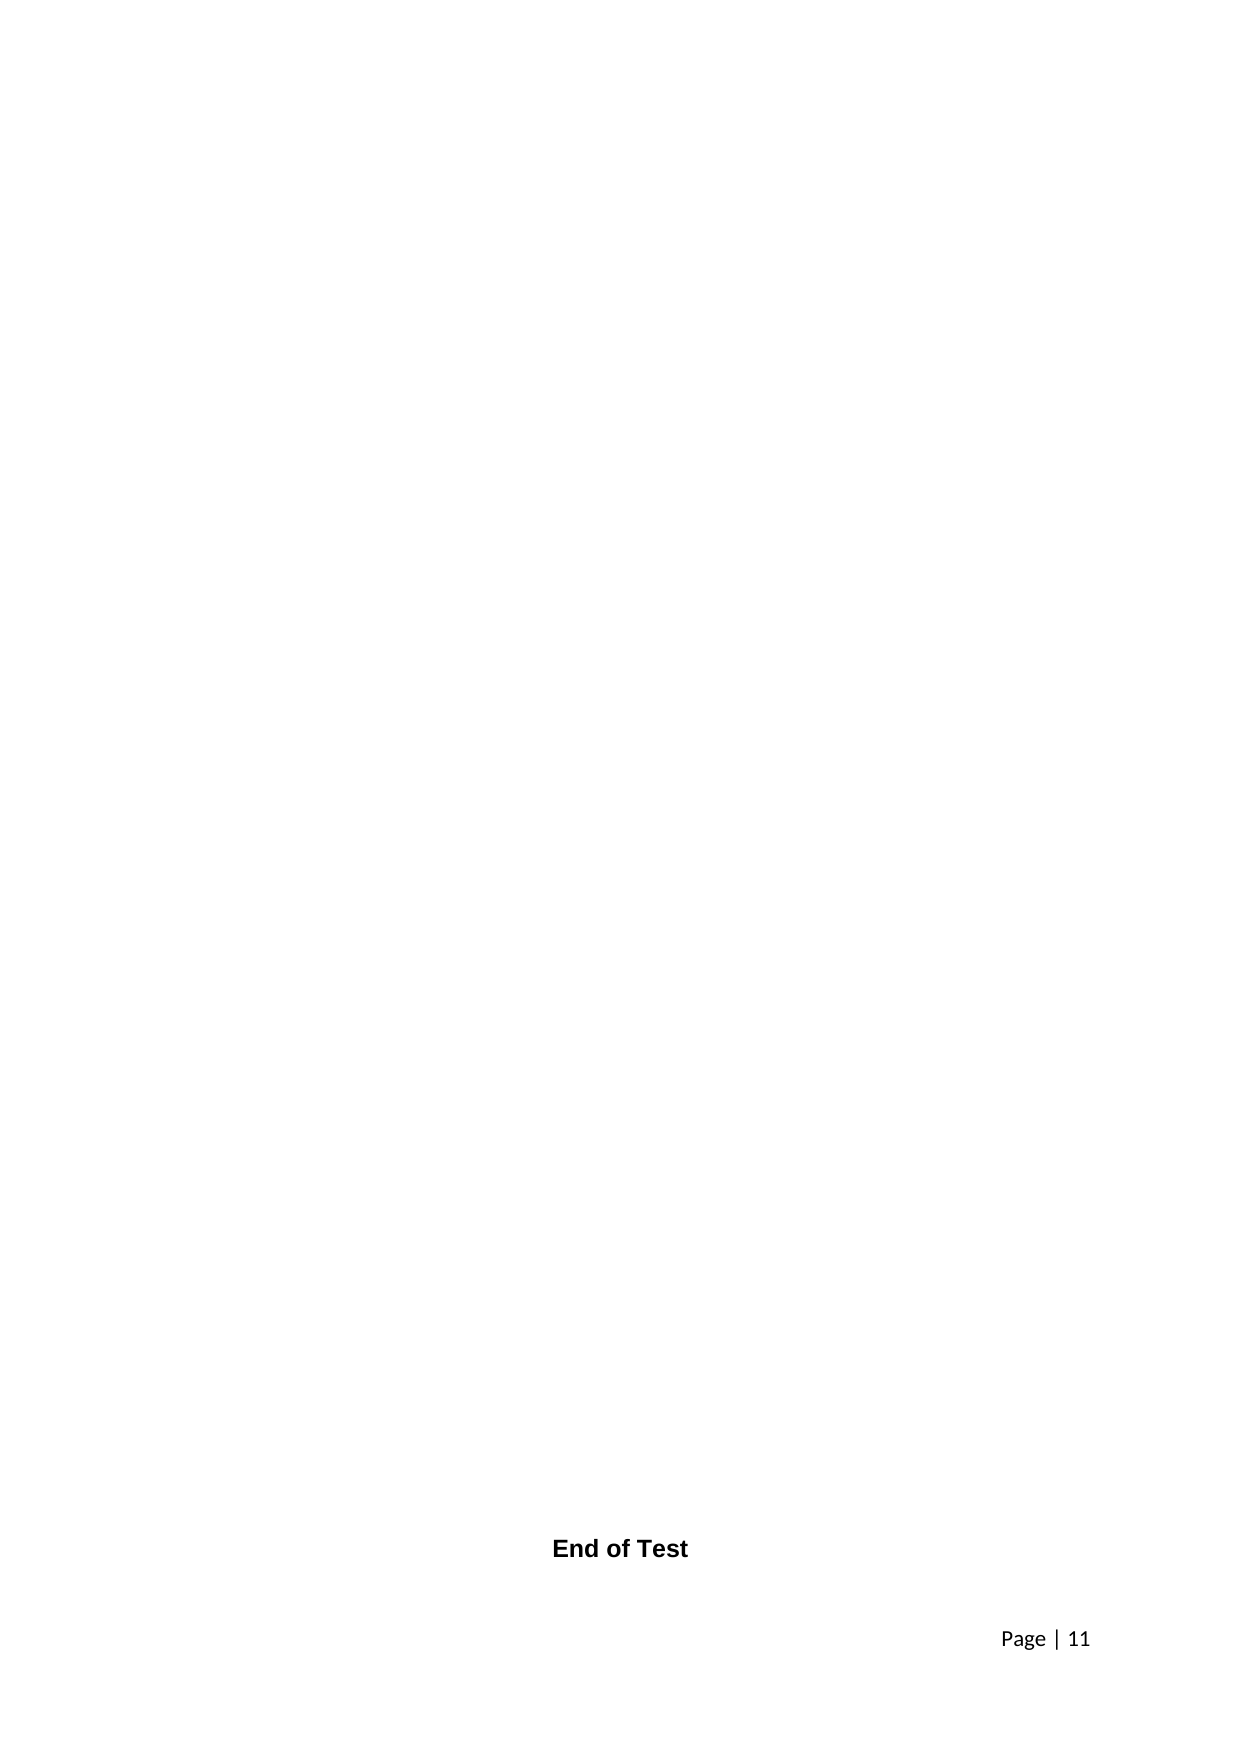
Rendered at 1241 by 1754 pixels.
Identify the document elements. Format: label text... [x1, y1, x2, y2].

text End of Test [150, 1533, 1090, 1562]
